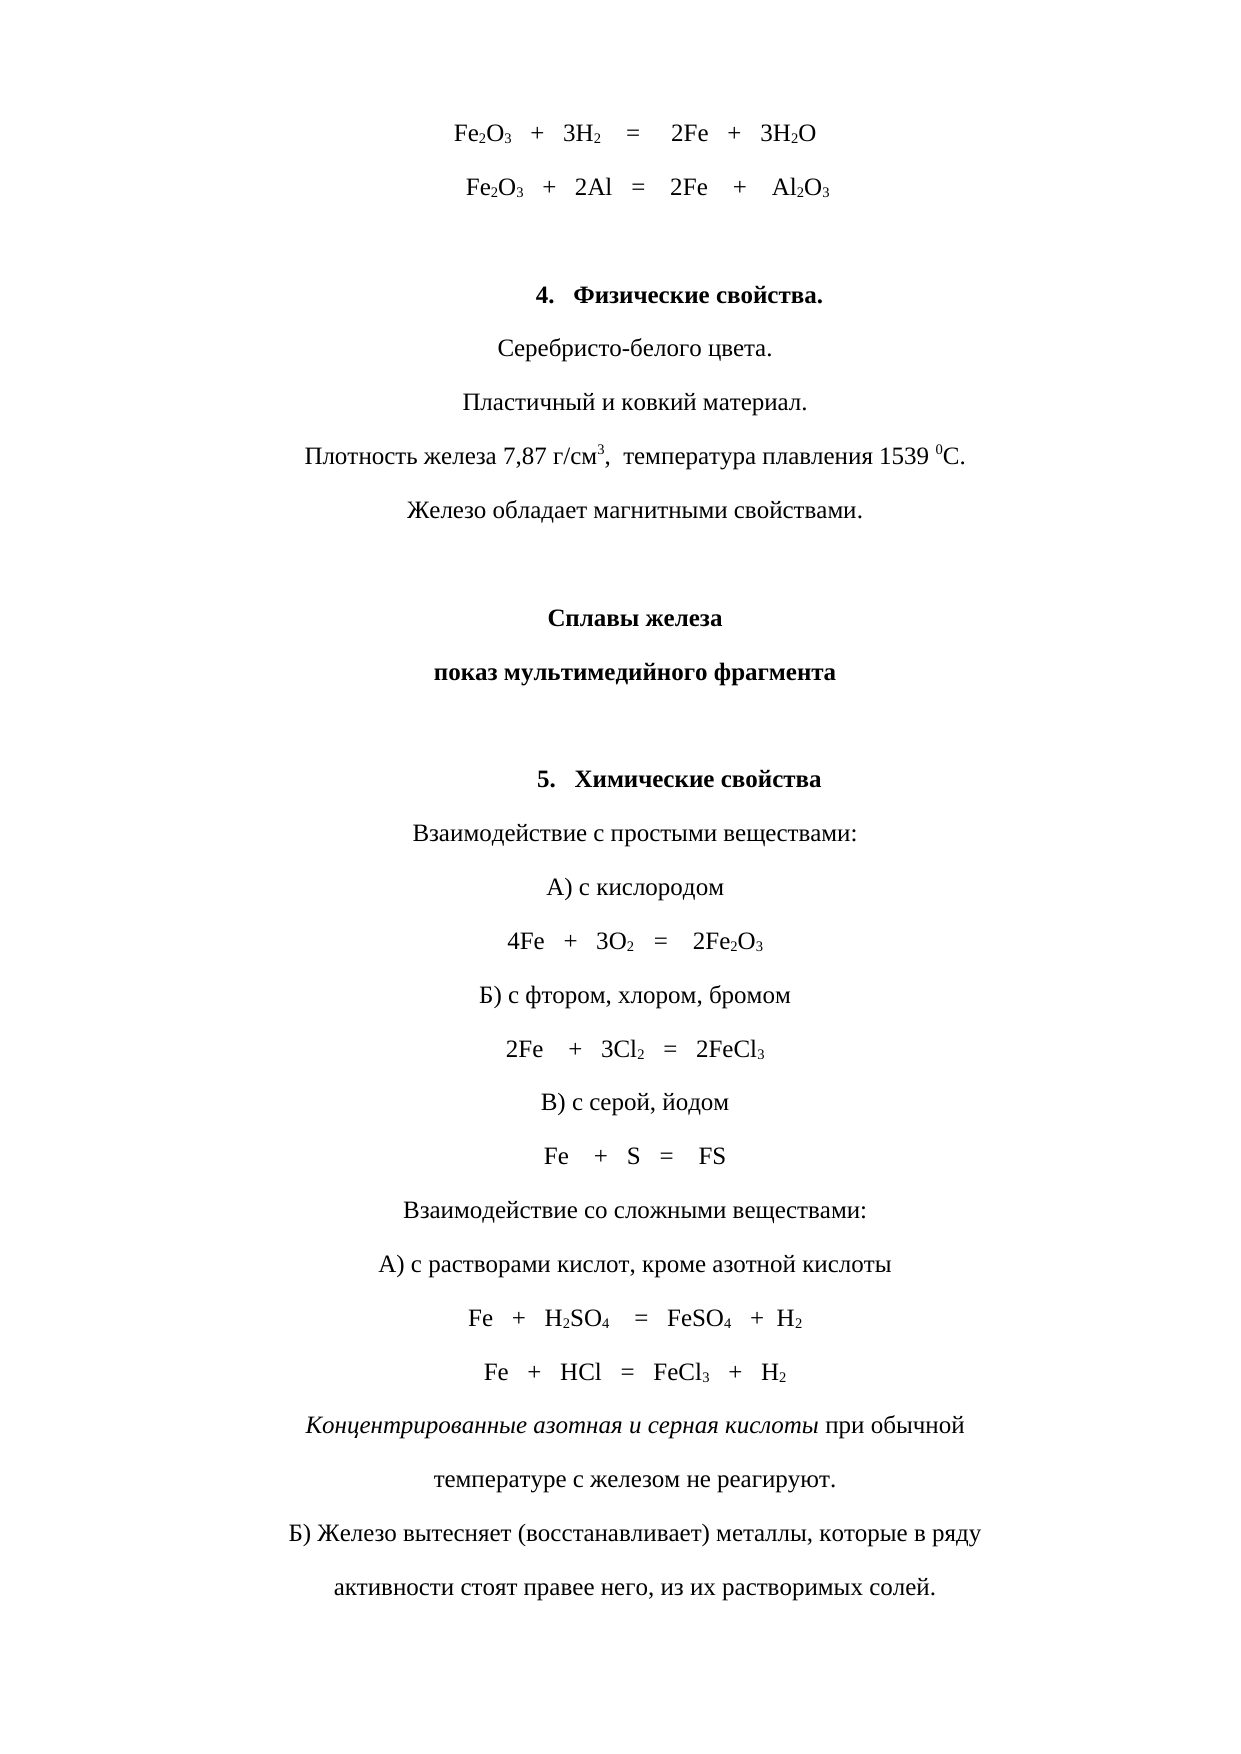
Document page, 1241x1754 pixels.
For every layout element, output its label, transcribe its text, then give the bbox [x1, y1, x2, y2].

text Взаимодействие со сложными веществами: [118, 1195, 1152, 1224]
text активности стоят правее него, из их растворимых солей. [118, 1572, 1152, 1601]
text показ мультимедийного фрагмента [118, 657, 1152, 685]
text А) с кислородом [118, 872, 1152, 901]
text Серебристо-белого цвета. [118, 333, 1152, 362]
list Физические свойства. [207, 280, 1152, 308]
text Fe2O3 + 3H2 = 2Fe + 3H2O [118, 118, 1152, 147]
text 2Fe + 3Cl2 = 2FeCl3 [118, 1034, 1152, 1062]
text 4Fe + 3O2 = 2Fe2O3 [118, 926, 1152, 955]
text Fe2O3 + 2Al = 2Fe + Al2O3 [118, 172, 1152, 201]
text Fe + HCl = FeCl3 + H2 [118, 1357, 1152, 1386]
text Пластичный и ковкий материал. [118, 387, 1152, 416]
text Б) Железо вытесняет (восстанавливает) металлы, которые в ряду [118, 1518, 1152, 1547]
text Плотность железа 7,87 г/см3, температура плавления 1539 0С. [118, 441, 1152, 470]
text В) с серой, йодом [118, 1087, 1152, 1116]
text Взаимодействие с простыми веществами: [118, 818, 1152, 847]
list Химические свойства [207, 764, 1152, 793]
text Концентрированные азотная и серная кислоты при обычной [118, 1411, 1152, 1439]
text Б) с фтором, хлором, бромом [118, 980, 1152, 1008]
text А) с растворами кислот, кроме азотной кислоты [118, 1249, 1152, 1278]
text Сплавы железа [118, 603, 1152, 632]
text Fe + S = FS [118, 1141, 1152, 1170]
text Железо обладает магнитными свойствами. [118, 495, 1152, 524]
text температуре с железом не реагируют. [118, 1464, 1152, 1493]
text Fe + H2SO4 = FeSO4 + H2 [118, 1303, 1152, 1332]
